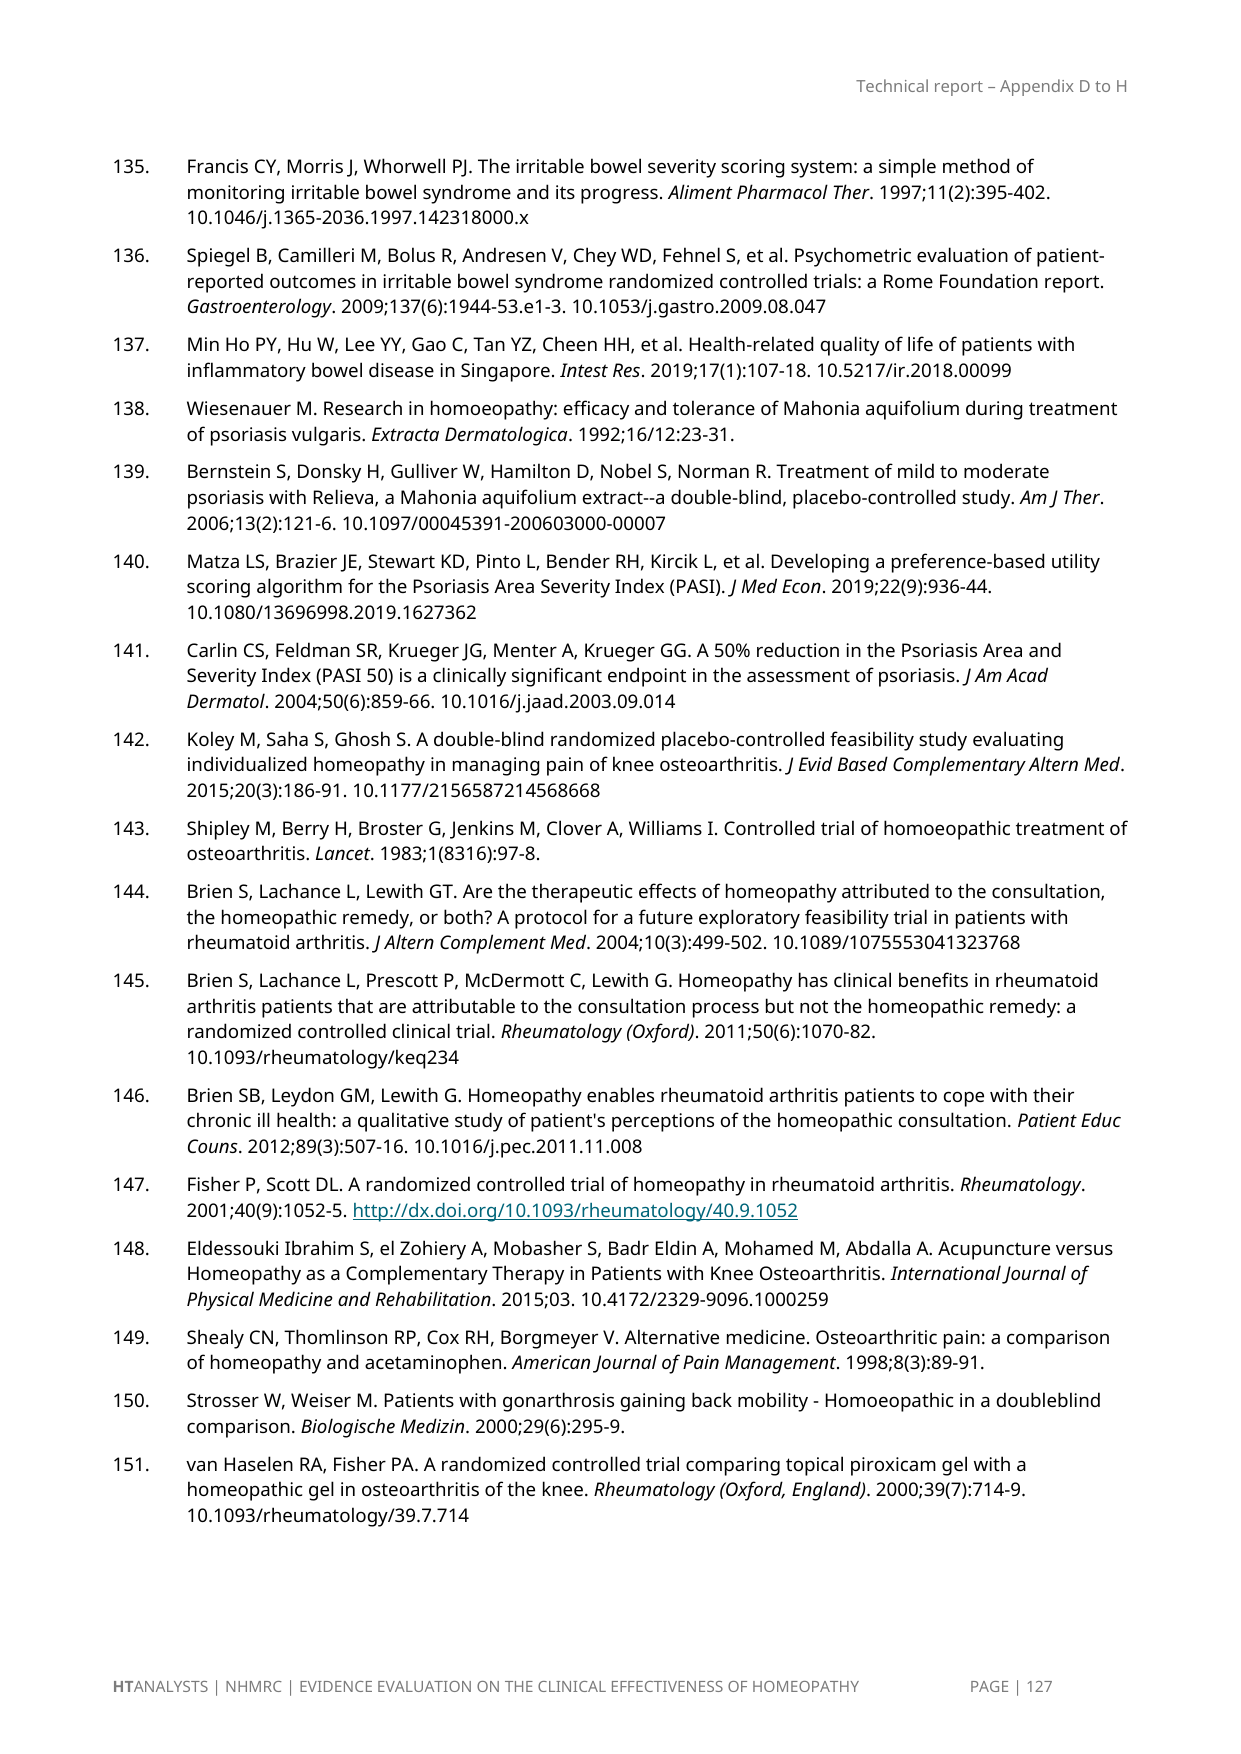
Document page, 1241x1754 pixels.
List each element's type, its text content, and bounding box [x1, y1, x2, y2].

text 147. Fisher P, Scott DL. A randomized controlled trial of homeopathy in rheumatoid arthritis. Rheumatology. 2001;40(9):1052-5. http://dx.doi.org/10.1093/rheumatology/40.9.1052 [112, 1171, 1128, 1222]
text 148. Eldessouki Ibrahim S, el Zohiery A, Mobasher S, Badr Eldin A, Mohamed M, Abdalla A. Acupuncture versus Homeopathy as a Complementary Therapy in Patients with Knee Osteoarthritis. International Journal of Physical Medicine and Rehabilitation. 2015;03. 10.4172/2329-9096.1000259 [112, 1235, 1128, 1311]
text 141. Carlin CS, Feldman SR, Krueger JG, Menter A, Krueger GG. A 50% reduction in the Psoriasis Area and Severity Index (PASI 50) is a clinically significant endpoint in the assessment of psoriasis. J Am Acad Dermatol. 2004;50(6):859-66. 10.1016/j.jaad.2003.09.014 [112, 637, 1128, 713]
text 139. Bernstein S, Donsky H, Gulliver W, Hamilton D, Nobel S, Norman R. Treatment of mild to moderate psoriasis with Relieva, a Mahonia aquifolium extract--a double-blind, placebo-controlled study. Am J Ther. 2006;13(2):121-6. 10.1097/00045391-200603000-00007 [112, 459, 1128, 535]
text 138. Wiesenauer M. Research in homoeopathy: efficacy and tolerance of Mahonia aquifolium during treatment of psoriasis vulgaris. Extracta Dermatologica. 1992;16/12:23‐31. [112, 395, 1128, 446]
text 140. Matza LS, Brazier JE, Stewart KD, Pinto L, Bender RH, Kircik L, et al. Developing a preference-based utility scoring algorithm for the Psoriasis Area Severity Index (PASI). J Med Econ. 2019;22(9):936-44. 10.1080/13696998.2019.1627362 [112, 548, 1128, 624]
text 136. Spiegel B, Camilleri M, Bolus R, Andresen V, Chey WD, Fehnel S, et al. Psychometric evaluation of patient-reported outcomes in irritable bowel syndrome randomized controlled trials: a Rome Foundation report. Gastroenterology. 2009;137(6):1944-53.e1-3. 10.1053/j.gastro.2009.08.047 [112, 243, 1128, 319]
text 143. Shipley M, Berry H, Broster G, Jenkins M, Clover A, Williams I. Controlled trial of homoeopathic treatment of osteoarthritis. Lancet. 1983;1(8316):97-8. [112, 815, 1128, 866]
text 142. Koley M, Saha S, Ghosh S. A double-blind randomized placebo-controlled feasibility study evaluating individualized homeopathy in managing pain of knee osteoarthritis. J Evid Based Complementary Altern Med. 2015;20(3):186-91. 10.1177/2156587214568668 [112, 726, 1128, 803]
text 144. Brien S, Lachance L, Lewith GT. Are the therapeutic effects of homeopathy attributed to the consultation, the homeopathic remedy, or both? A protocol for a future exploratory feasibility trial in patients with rheumatoid arthritis. J Altern Complement Med. 2004;10(3):499-502. 10.1089/1075553041323768 [112, 879, 1128, 955]
text 149. Shealy CN, Thomlinson RP, Cox RH, Borgmeyer V. Alternative medicine. Osteoarthritic pain: a comparison of homeopathy and acetaminophen. American Journal of Pain Management. 1998;8(3):89-91. [112, 1324, 1128, 1375]
text 146. Brien SB, Leydon GM, Lewith G. Homeopathy enables rheumatoid arthritis patients to cope with their chronic ill health: a qualitative study of patient's perceptions of the homeopathic consultation. Patient Educ Couns. 2012;89(3):507-16. 10.1016/j.pec.2011.11.008 [112, 1082, 1128, 1159]
text 145. Brien S, Lachance L, Prescott P, McDermott C, Lewith G. Homeopathy has clinical benefits in rheumatoid arthritis patients that are attributable to the consultation process but not the homeopathic remedy: a randomized controlled clinical trial. Rheumatology (Oxford). 2011;50(6):1070-82. 10.1093/rheumatology/keq234 [112, 968, 1128, 1070]
text 150. Strosser W, Weiser M. Patients with gonarthrosis gaining back mobility - Homoeopathic in a doubleblind comparison. Biologische Medizin. 2000;29(6):295‐9. [112, 1387, 1128, 1438]
text 151. van Haselen RA, Fisher PA. A randomized controlled trial comparing topical piroxicam gel with a homeopathic gel in osteoarthritis of the knee. Rheumatology (Oxford, England). 2000;39(7):714‐9. 10.1093/rheumatology/39.7.714 [112, 1451, 1128, 1528]
text 137. Min Ho PY, Hu W, Lee YY, Gao C, Tan YZ, Cheen HH, et al. Health-related quality of life of patients with inflammatory bowel disease in Singapore. Intest Res. 2019;17(1):107-18. 10.5217/ir.2018.00099 [112, 332, 1128, 383]
text 135. Francis CY, Morris J, Whorwell PJ. The irritable bowel severity scoring system: a simple method of monitoring irritable bowel syndrome and its progress. Aliment Pharmacol Ther. 1997;11(2):395-402. 10.1046/j.1365-2036.1997.142318000.x [112, 154, 1128, 230]
